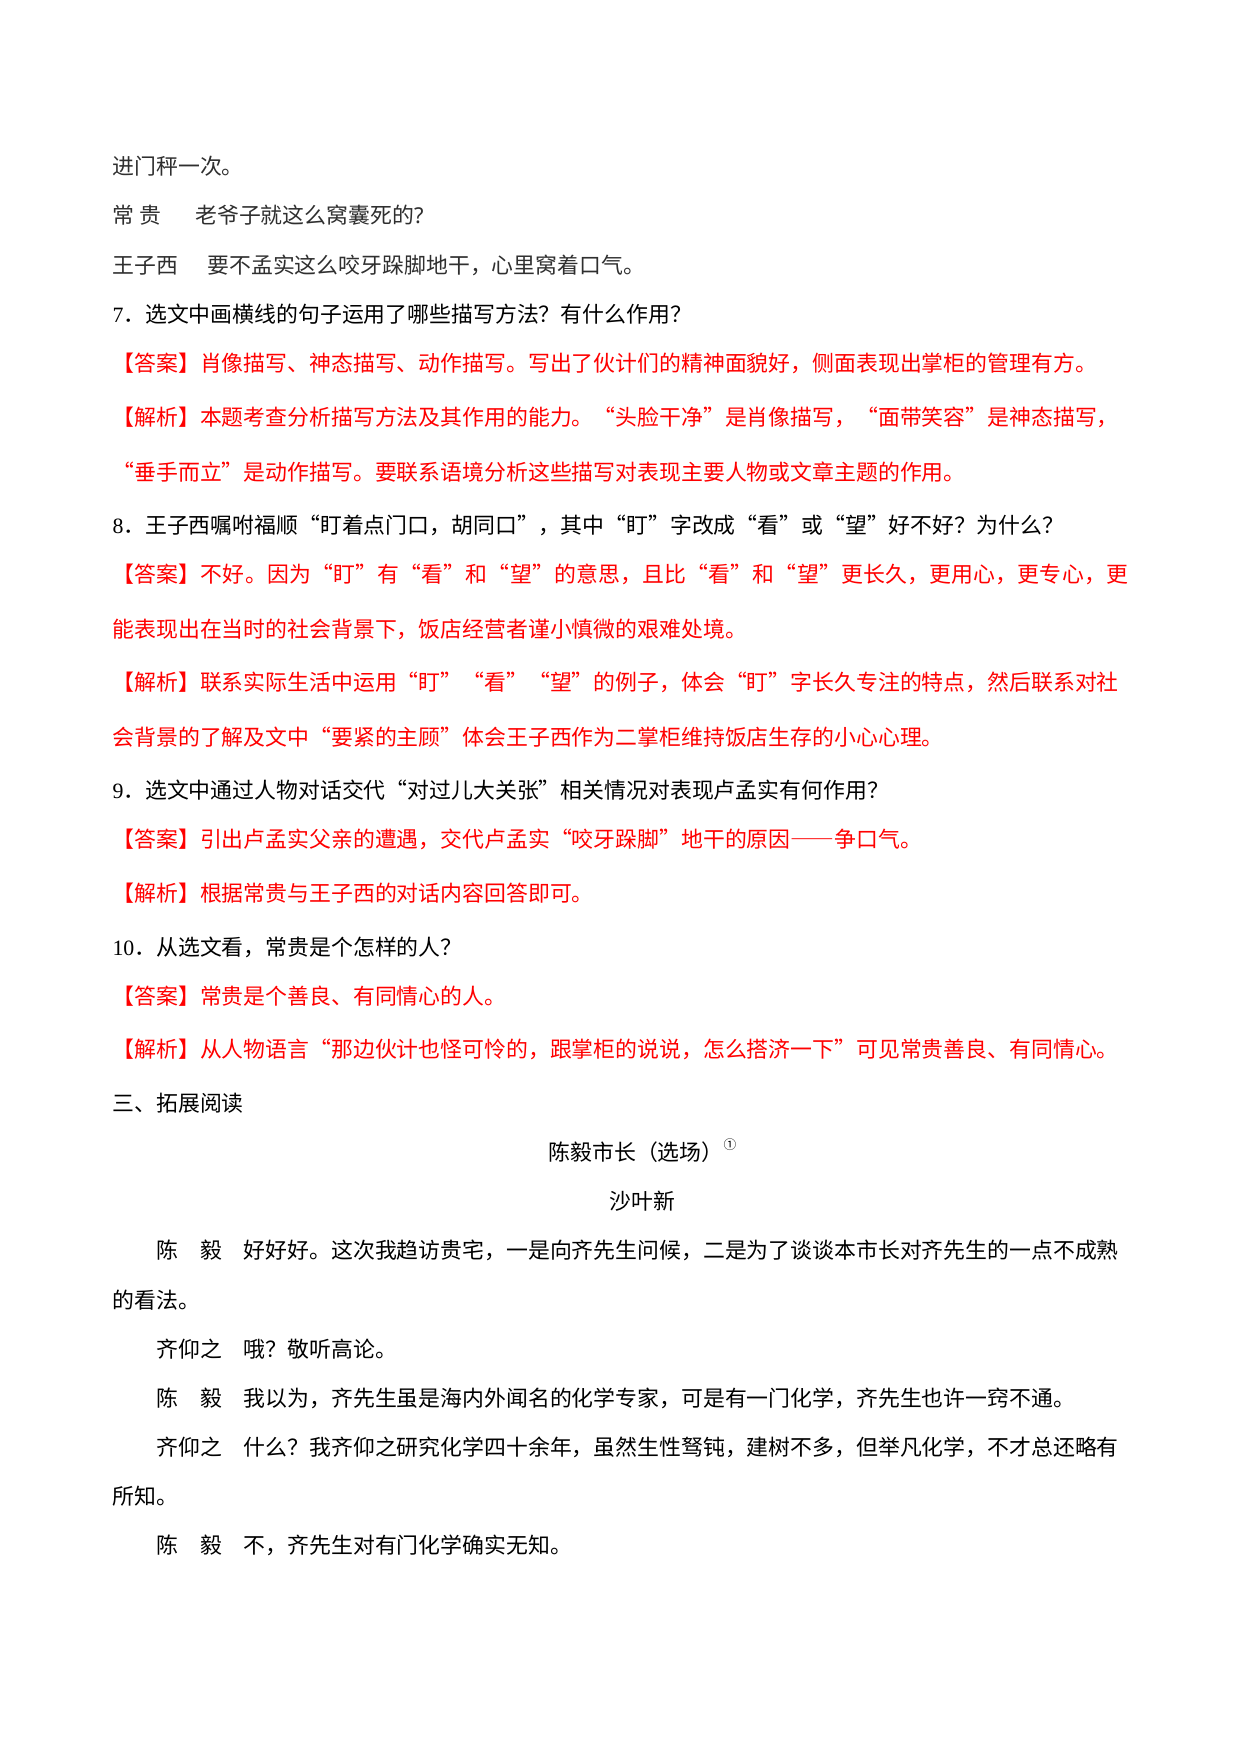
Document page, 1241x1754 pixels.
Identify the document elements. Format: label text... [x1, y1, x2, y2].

text 陈毅市长（选场）① [112, 1134, 1128, 1167]
text 9．选文中通过人物对话交代“对过儿大关张”相关情况对表现卢孟实有何作用？ [112, 773, 1128, 806]
text 【答案】不好。因为“盯”有“看”和“望”的意思，且比“看”和“望”更长久，更用心，更专心，更能表现出在当时的社会背景下，饭店经营者谨小慎微的艰难处境。 [112, 556, 1128, 644]
text 【解析】联系实际生活中运用“盯”“看”“望”的例子，体会“盯”字长久专注的特点，然后联系对社会背景的了解及文中“要紧的主顾”体会王子西作为二掌柜维持饭店生存的小心心理。 [112, 664, 1128, 752]
text 8．王子西嘱咐福顺“盯着点门口，胡同口”，其中“盯”字改成“看”或“望”好不好？为什么？ [112, 507, 1128, 541]
text 【答案】肖像描写、神态描写、动作描写。写出了伙计们的精神面貌好，侧面表现出掌柜的管理有方。 [112, 346, 1128, 379]
text 10．从选文看，常贵是个怎样的人？ [112, 929, 1128, 962]
text 陈 毅 我以为，齐先生虽是海内外闻名的化学专家，可是有一门化学，齐先生也许一窍不通。 [112, 1380, 1128, 1413]
text 【解析】从人物语言“那边伙计也怪可怜的，跟掌柜的说说，怎么搭济一下”可见常贵善良、有同情心。 [112, 1032, 1128, 1065]
text 三、拓展阅读 [112, 1085, 1128, 1118]
text 【解析】本题考查分析描写方法及其作用的能力。“头脸干净”是肖像描写，“面带笑容”是神态描写，“垂手而立”是动作描写。要联系语境分析这些描写对表现主要人物或文章主题的作用。 [112, 399, 1128, 487]
text 7．选文中画横线的句子运用了哪些描写方法？有什么作用？ [112, 297, 1128, 330]
text 齐仰之 哦？敬听高论。 [112, 1331, 1128, 1364]
text 【答案】引出卢孟实父亲的遭遇，交代卢孟实“咬牙跺脚”地干的原因——争口气。 [112, 822, 1128, 855]
text 齐仰之 什么？我齐仰之研究化学四十余年，虽然生性驽钝，建树不多，但举凡化学，不才总还略有所知。 [112, 1429, 1128, 1512]
text 【解析】根据常贵与王子西的对话内容回答即可。 [112, 875, 1128, 908]
text 沙叶新 [112, 1183, 1128, 1216]
text 【答案】常贵是个善良、有同情心的人。 [112, 978, 1128, 1011]
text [112, 148, 1128, 281]
text 陈 毅 不，齐先生对有门化学确实无知。 [112, 1527, 1128, 1561]
text 陈 毅 好好好。这次我趋访贵宅，一是向齐先生问候，二是为了谈谈本市长对齐先生的一点不成熟的看法。 [112, 1232, 1128, 1315]
